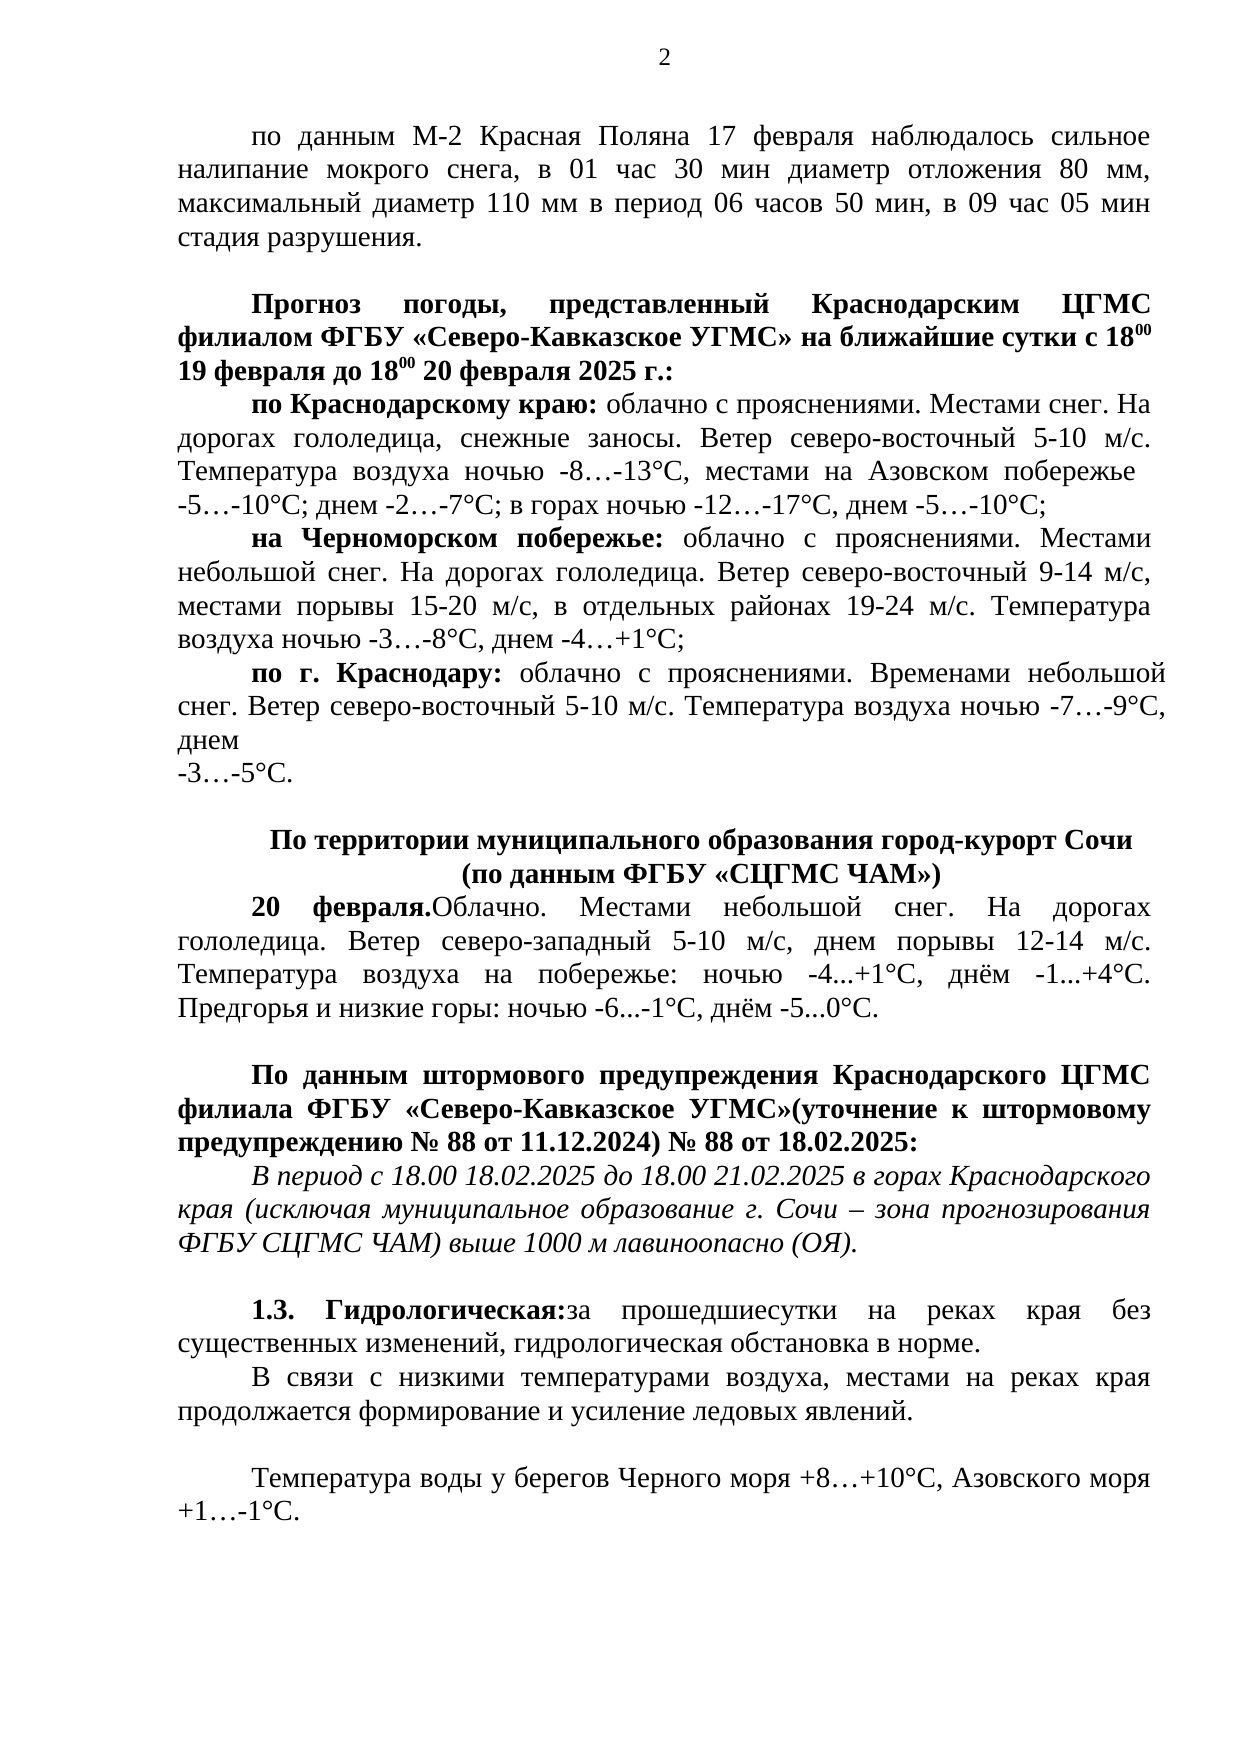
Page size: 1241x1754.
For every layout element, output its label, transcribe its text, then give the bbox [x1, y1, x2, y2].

text 20 февраля.Облачно. Местами небольшой снег. На дорогах гололедица. Ветер северо-западный 5-10 м/с, днем порывы 12-14 м/с. Температура воздуха на побережье: ночью -4...+1°С, днём -1...+4°С. Предгорья и низкие горы: ночью -6...-1°С, днём -5...0°С. [177, 889, 1152, 1024]
text по данным М-2 Красная Поляна 17 февраля наблюдалось сильное налипание мокрого снега, в 01 час 30 мин диаметр отложения 80 мм, максимальный диаметр 110 мм в период 06 часов 50 мин, в 09 час 05 мин стадия разрушения. [177, 118, 1152, 252]
text по г. Краснодару: облачно с прояснениями. Временами небольшой снег. Ветер северо-восточный 5-10 м/с. Температура воздуха ночью -7…-9°С, днем -3…-5°С. [177, 655, 1166, 789]
text Температура воды у берегов Черного моря +8…+10°С, Азовского моря +1…-1°С. [177, 1460, 1152, 1527]
text В связи с низкими температурами воздуха, местами на реках края продолжается формирование и усиление ледовых явлений. [177, 1359, 1152, 1426]
text По данным штормового предупреждения Краснодарского ЦГМС филиала ФГБУ «Северо-Кавказское УГМС»(уточнение к штормовому предупреждению № 88 от 11.12.2024) № 88 от 18.02.2025: [177, 1057, 1152, 1158]
text Прогноз погоды, представленный Краснодарским ЦГМС филиалом ФГБУ «Северо-Кавказское УГМС» на ближайшие сутки с 1800 19 февраля до 1800 20 февраля 2025 г.: [177, 286, 1152, 386]
text на Черноморском побережье: облачно с прояснениями. Местами небольшой снег. На дорогах гололедица. Ветер северо-восточный 9-14 м/с, местами порывы 15-20 м/с, в отдельных районах 19-24 м/с. Температура воздуха ночью -3…-8°С, днем -4…+1°С; [177, 521, 1152, 655]
text В период с 18.00 18.02.2025 до 18.00 21.02.2025 в горах Краснодарского края (исключая муниципальное образование г. Сочи – зона прогнозирования ФГБУ СЦГМС ЧАМ) выше 1000 м лавиноопасно (ОЯ). [177, 1158, 1152, 1258]
text по Краснодарскому краю: облачно с прояснениями. Местами снег. На дорогах гололедица, снежные заносы. Ветер северо-восточный 5-10 м/с. Температура воздуха ночью -8…-13°С, местами на Азовском побережье -5…-10°С; днем -2…-7°С; в горах ночью -12…-17°С, днем -5…-10°С; [177, 386, 1152, 521]
text По территории муниципального образования город-курорт Сочи [177, 822, 1152, 856]
text (по данным ФГБУ «СЦГМС ЧАМ») [177, 856, 1152, 889]
text 1.3. Гидрологическая:за прошедшиесутки на реках края без существенных изменений, гидрологическая обстановка в норме. [177, 1292, 1152, 1359]
